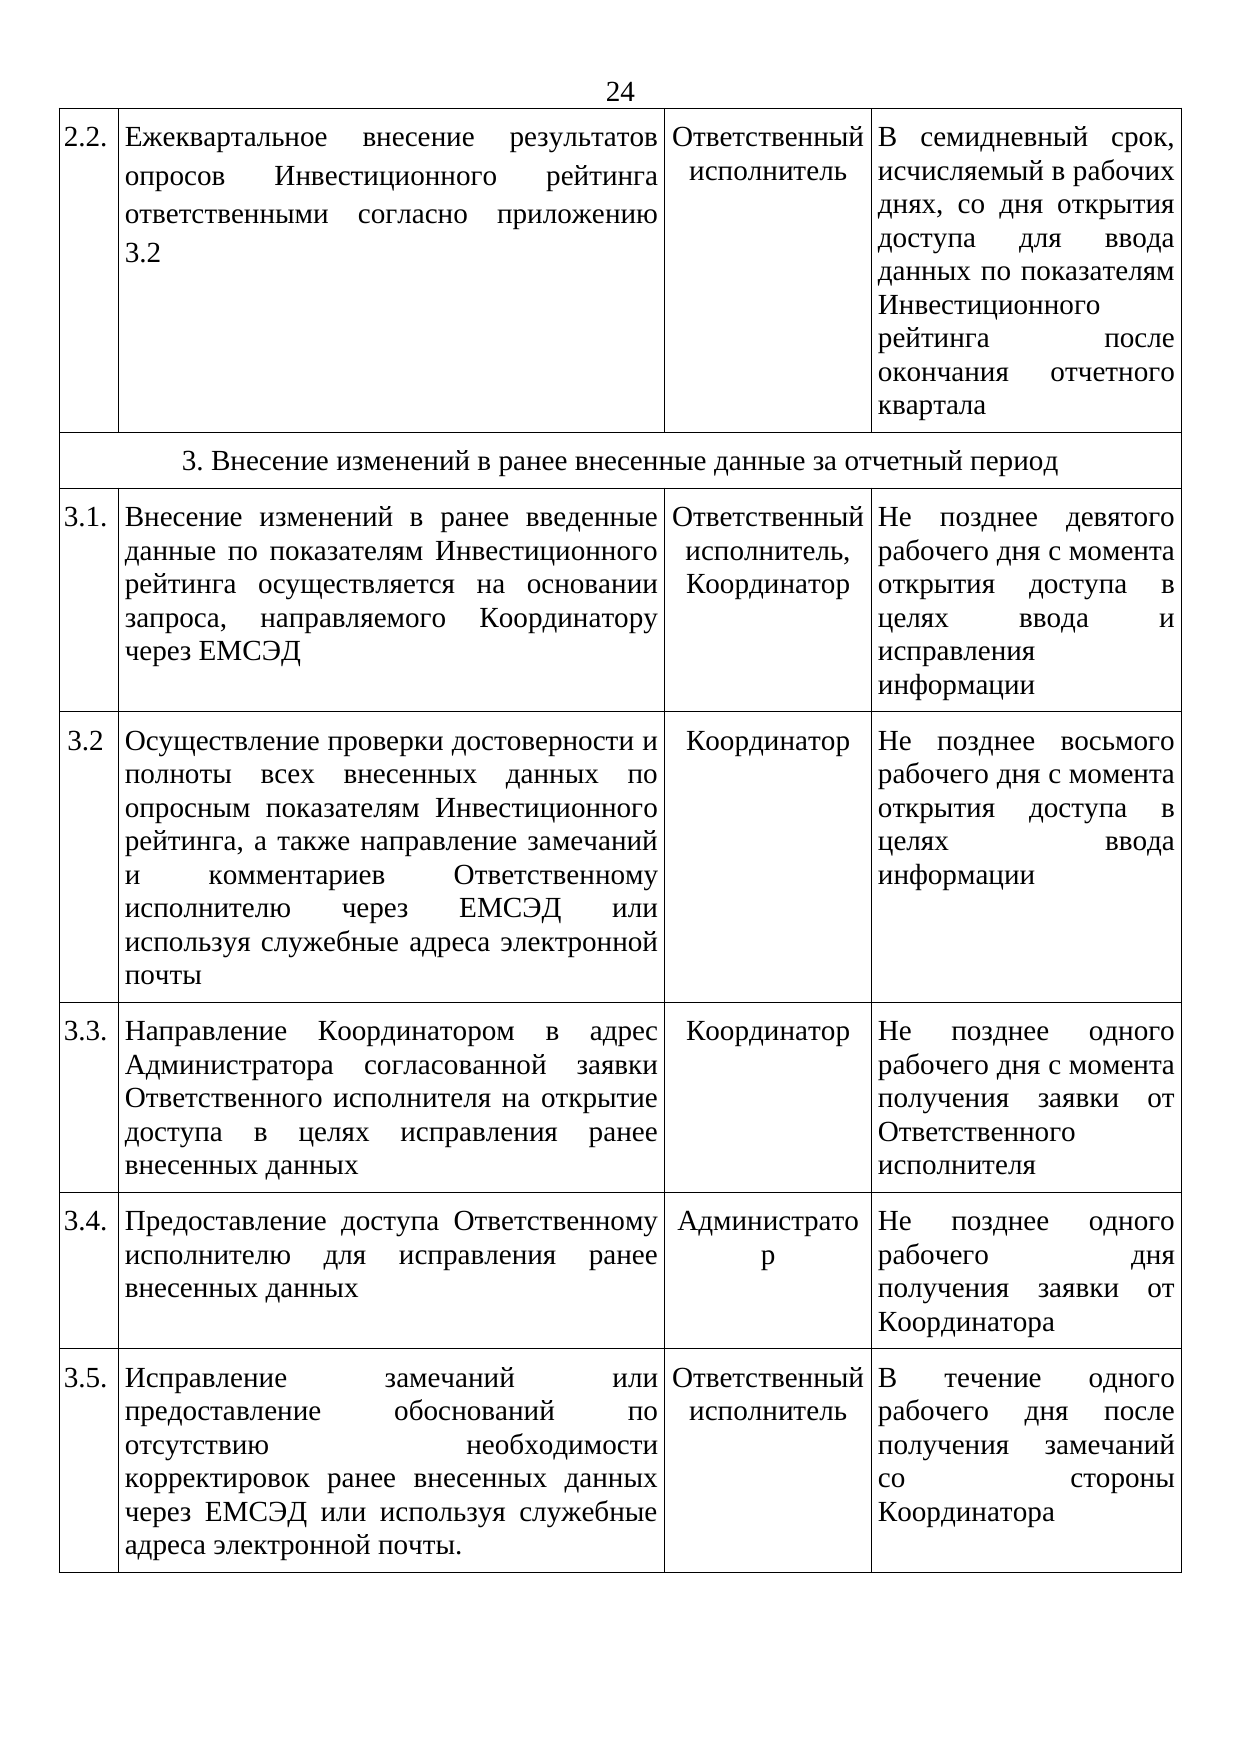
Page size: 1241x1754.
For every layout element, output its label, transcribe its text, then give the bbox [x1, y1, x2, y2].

table_cell Исправление замечаний или предоставление обоснований по отсутствию необходимости корректировок ранее внесенных данных через ЕМСЭД или используя служебные адреса электронной почты. [119, 1349, 664, 1572]
table_cell 3. Внесение изменений в ранее внесенные данные за отчетный период [60, 433, 1181, 487]
table_cell Ответственный исполнитель [665, 1349, 871, 1572]
table_cell 3.4. [60, 1193, 118, 1348]
table_cell 2.2. [60, 109, 118, 432]
table_cell Не позднее одного рабочего дня получения заявки от Координатора [872, 1193, 1181, 1348]
table_cell Не позднее одного рабочего дня с момента получения заявки от Ответственного исполнителя [872, 1003, 1181, 1192]
table_cell 3.5. [60, 1349, 118, 1572]
table_cell Ответственный исполнитель [665, 109, 871, 432]
table_cell Предоставление доступа Ответственному исполнителю для исправления ранее внесенных данных [119, 1193, 664, 1348]
table_cell 3.3. [60, 1003, 118, 1192]
table_cell Осуществление проверки достоверности и полноты всех внесенных данных по опросным показателям Инвестиционного рейтинга, а также направление замечаний и комментариев Ответственному исполнителю через ЕМСЭД или используя служебные адреса электронной почты [119, 712, 664, 1002]
table_cell 3.2 [60, 712, 118, 1002]
table_cell Внесение изменений в ранее введенные данные по показателям Инвестиционного рейтинга осуществляется на основании запроса, направляемого Координатору через ЕМСЭД [119, 489, 664, 711]
table_cell В семидневный срок, исчисляемый в рабочих днях, со дня открытия доступа для ввода данных по показателям Инвестиционного рейтинга после окончания отчетного квартала [872, 109, 1181, 432]
table_cell 3.1. [60, 489, 118, 711]
table_cell Ежеквартальное внесение результатов опросов Инвестиционного рейтинга ответственными согласно приложению 3.2 [119, 109, 664, 432]
table_cell Координатор [665, 1003, 871, 1192]
table_cell Не позднее восьмого рабочего дня с момента открытия доступа в целях ввода информации [872, 712, 1181, 1002]
table_cell Координатор [665, 712, 871, 1002]
table_cell Направление Координатором в адрес Администратора согласованной заявки Ответственного исполнителя на открытие доступа в целях исправления ранее внесенных данных [119, 1003, 664, 1192]
table_cell В течение одного рабочего дня после получения замечаний со стороны Координатора [872, 1349, 1181, 1572]
table_cell Не позднее девятого рабочего дня с момента открытия доступа в целях ввода и исправления информации [872, 489, 1181, 711]
table_cell Администратор [665, 1193, 871, 1348]
table_cell Ответственный исполнитель, Координатор [665, 489, 871, 711]
